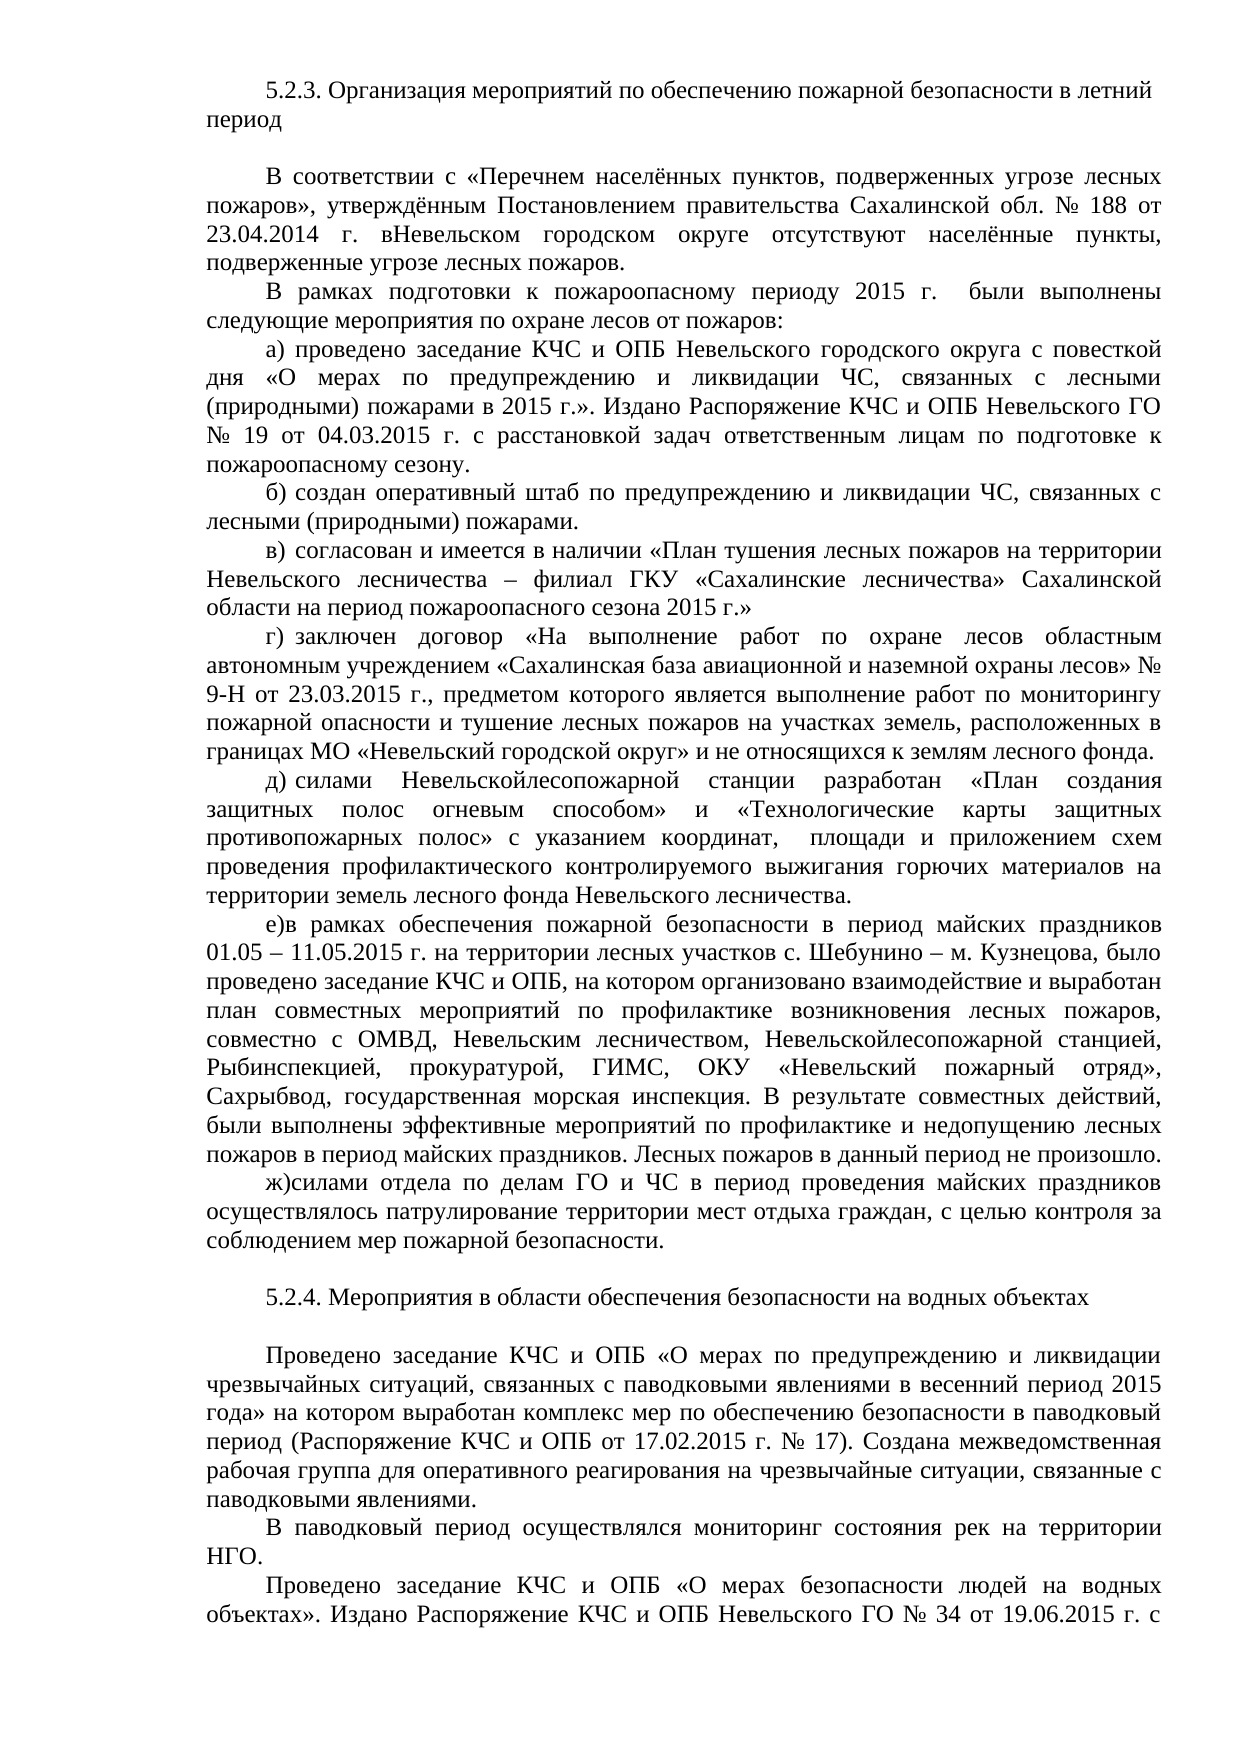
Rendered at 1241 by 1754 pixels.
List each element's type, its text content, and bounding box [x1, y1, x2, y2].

text д) силами Невельскойлесопожарной станции разработан «План создания защитных полос огневым способом» и «Технологические карты защитных противопожарных полос» с указанием координат, площади и приложением схем проведения профилактического контролируемого выжигания горючих материалов на территории земель лесного фонда Невельского лесничества. [206, 765, 1162, 909]
text 5.2.4. Мероприятия в области обеспечения безопасности на водных объектах [206, 1282, 1162, 1311]
text а) проведено заседание КЧС и ОПБ Невельского городского округа с повесткой дня «О мерах по предупреждению и ликвидации ЧС, связанных с лесными (природными) пожарами в 2015 г.». Издано Распоряжение КЧС и ОПБ Невельского ГО № 19 от 04.03.2015 г. с расстановкой задач ответственным лицам по подготовке к пожароопасному сезону. [206, 334, 1162, 477]
text г) заключен договор «На выполнение работ по охране лесов областным автономным учреждением «Сахалинская база авиационной и наземной охраны лесов» № 9-Н от 23.03.2015 г., предметом которого является выполнение работ по мониторингу пожарной опасности и тушение лесных пожаров на участках земель, расположенных в границах МО «Невельский городской округ» и не относящихся к землям лесного фонда. [206, 621, 1162, 765]
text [206, 1570, 1162, 1627]
text ж)силами отдела по делам ГО и ЧС в период проведения майских праздников осуществлялось патрулирование территории мест отдыха граждан, с целью контроля за соблюдением мер пожарной безопасности. [206, 1167, 1162, 1254]
text в) согласован и имеется в наличии «План тушения лесных пожаров на территории Невельского лесничества – филиал ГКУ «Сахалинские лесничества» Сахалинской области на период пожароопасного сезона 2015 г.» [206, 535, 1162, 621]
text В рамках подготовки к пожароопасному периоду 2015 г. были выполнены следующие мероприятия по охране лесов от пожаров: [206, 276, 1162, 334]
text 5.2.3. Организация мероприятий по обеспечению пожарной безопасности в летний период [206, 75, 1162, 132]
text Проведено заседание КЧС и ОПБ «О мерах по предупреждению и ликвидации чрезвычайных ситуаций, связанных с паводковыми явлениями в весенний период 2015 года» на котором выработан комплекс мер по обеспечению безопасности в паводковый период (Распоряжение КЧС и ОПБ от 17.02.2015 г. № 17). Создана межведомственная рабочая группа для оперативного реагирования на чрезвычайные ситуации, связанные с паводковыми явлениями. [206, 1340, 1162, 1512]
text В соответствии с «Перечнем населённых пунктов, подверженных угрозе лесных пожаров», утверждённым Постановлением правительства Сахалинской обл. № 188 от 23.04.2014 г. вНевельском городском округе отсутствуют населённые пункты, подверженные угрозе лесных пожаров. [206, 161, 1162, 276]
text В паводковый период осуществлялся мониторинг состояния рек на территории НГО. [206, 1512, 1162, 1570]
text е)в рамках обеспечения пожарной безопасности в период майских праздников 01.05 – 11.05.2015 г. на территории лесных участков с. Шебунино – м. Кузнецова, было проведено заседание КЧС и ОПБ, на котором организовано взаимодействие и выработан план совместных мероприятий по профилактике возникновения лесных пожаров, совместно с ОМВД, Невельским лесничеством, Невельскойлесопожарной станцией, Рыбинспекцией, прокуратурой, ГИМС, ОКУ «Невельский пожарный отряд», Сахрыбвод, государственная морская инспекция. В результате совместных действий, были выполнены эффективные мероприятий по профилактике и недопущению лесных пожаров в период майских праздников. Лесных пожаров в данный период не произошло. [206, 909, 1162, 1167]
text б) создан оперативный штаб по предупреждению и ликвидации ЧС, связанных с лесными (природными) пожарами. [206, 477, 1162, 535]
